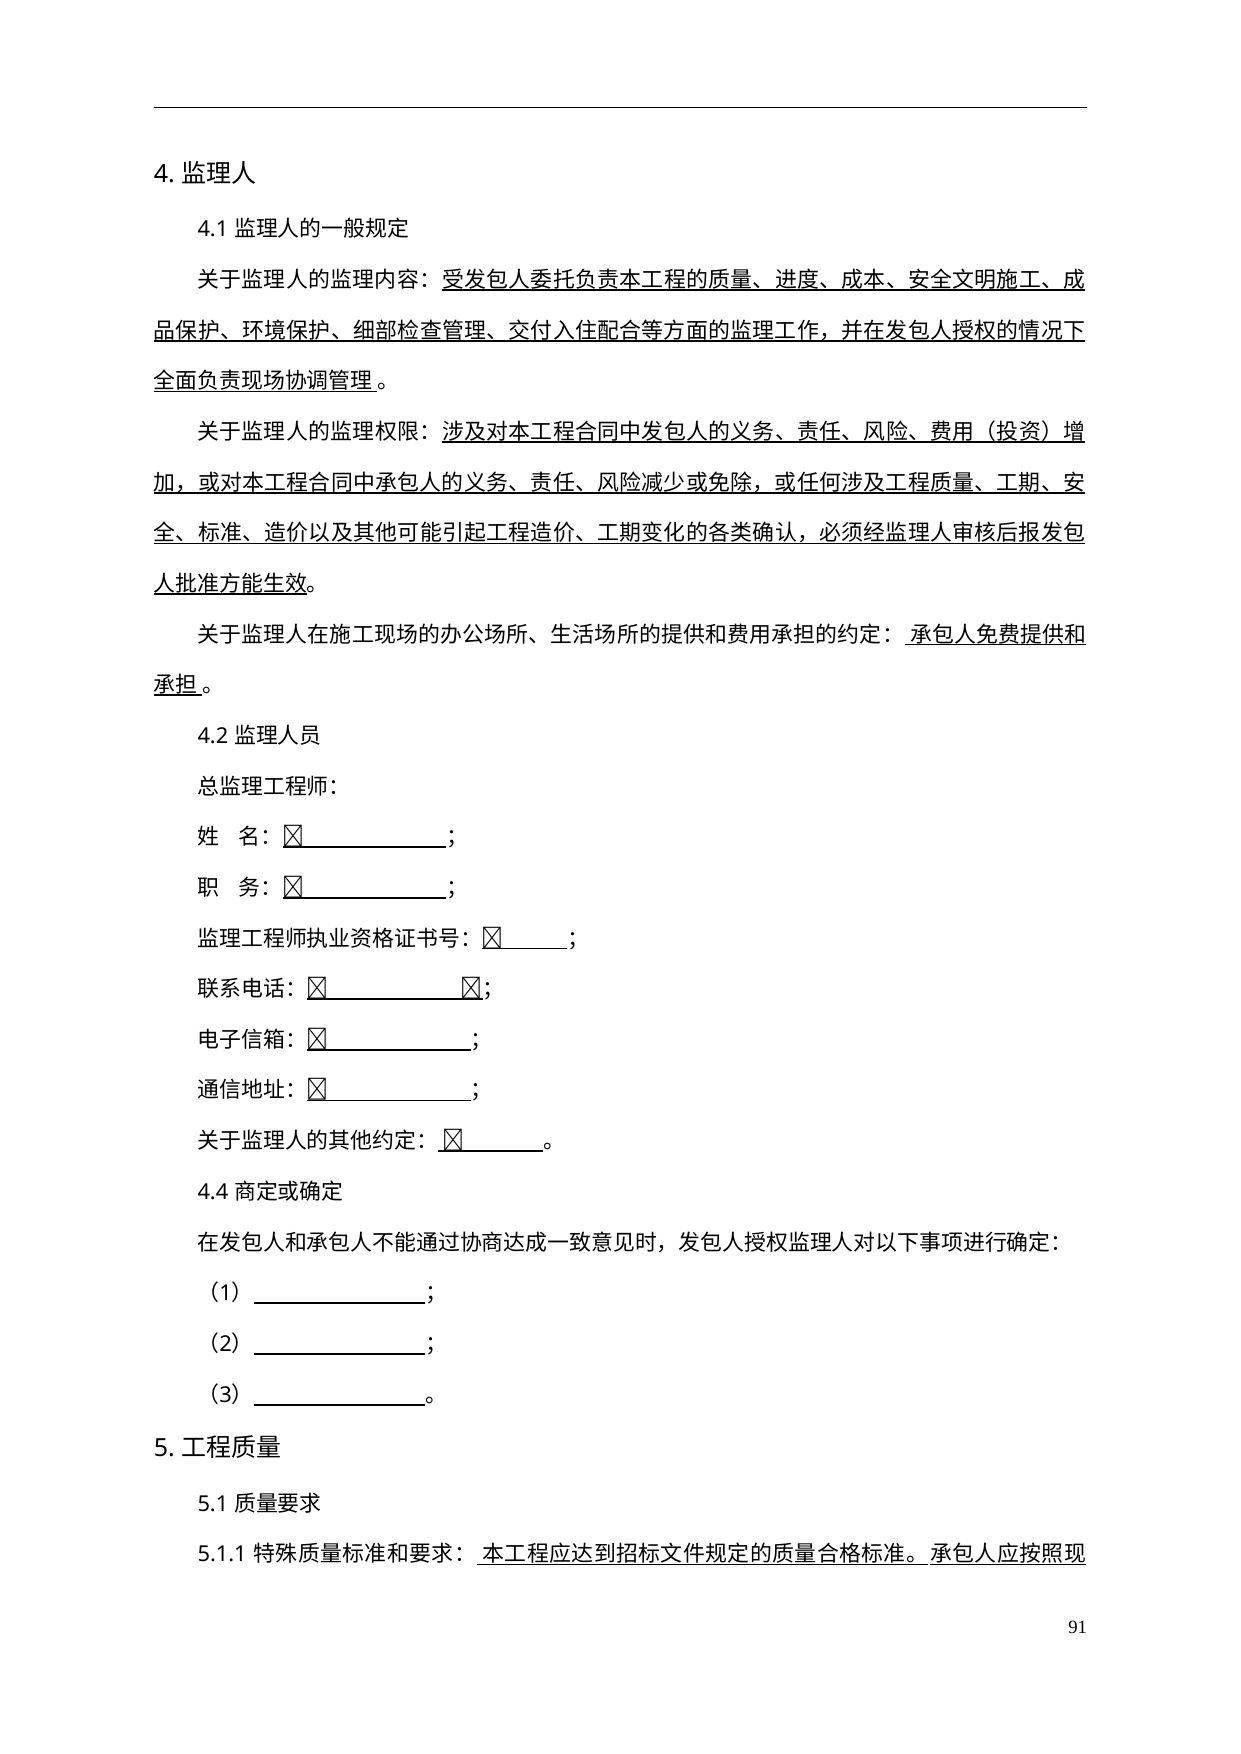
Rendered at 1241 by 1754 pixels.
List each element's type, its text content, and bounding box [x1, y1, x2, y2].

text 职 务： ； [153, 870, 1087, 902]
text 4. 监理人 [153, 153, 1087, 190]
text 4.4 商定或确定 [153, 1174, 1087, 1206]
text 4.1 监理人的一般规定 [153, 211, 1087, 243]
text 5. 工程质量 [153, 1428, 1087, 1464]
text 姓 名： ； [153, 819, 1087, 851]
text 电子信箱： ； [153, 1022, 1087, 1053]
text （2） ； [153, 1326, 1087, 1358]
text 在发包人和承包人不能通过协商达成一致意见时，发包人授权监理人对以下事项进行确定： [153, 1224, 1087, 1256]
text （3） 。 [153, 1377, 1087, 1409]
text 联系电话： ； [153, 971, 1087, 1003]
text 关于监理人的监理内容：受发包人委托负责本工程的质量、进度、成本、安全文明施工、成品保护、环境保护、细部检查管理、交付入住配合等方面的监理工作，并在发包人授权的情况下全面负责现场协调管理 。 [153, 262, 1087, 395]
text （1） ； [153, 1275, 1087, 1307]
text 关于监理人的其他约定：  。 [153, 1123, 1087, 1155]
text 通信地址： ； [153, 1072, 1087, 1104]
text 总监理工程师： [153, 769, 1087, 800]
text 关于监理人的监理权限：涉及对本工程合同中发包人的义务、责任、风险、费用（投资）增加，或对本工程合同中承包人的义务、责任、风险减少或免除，或任何涉及工程质量、工期、安全、标准、造价以及其他可能引起工程造价、工期变化的各类确认，必须经监理人审核后报发包人批准方能生效。 [153, 414, 1087, 598]
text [153, 1536, 1087, 1568]
text 4.2 监理人员 [153, 718, 1087, 750]
text 5.1 质量要求 [153, 1486, 1087, 1517]
text 关于监理人在施工现场的办公场所、生活场所的提供和费用承担的约定： 承包人免费提供和承担 。 [153, 617, 1087, 699]
text 监理工程师执业资格证书号： ； [153, 921, 1087, 952]
